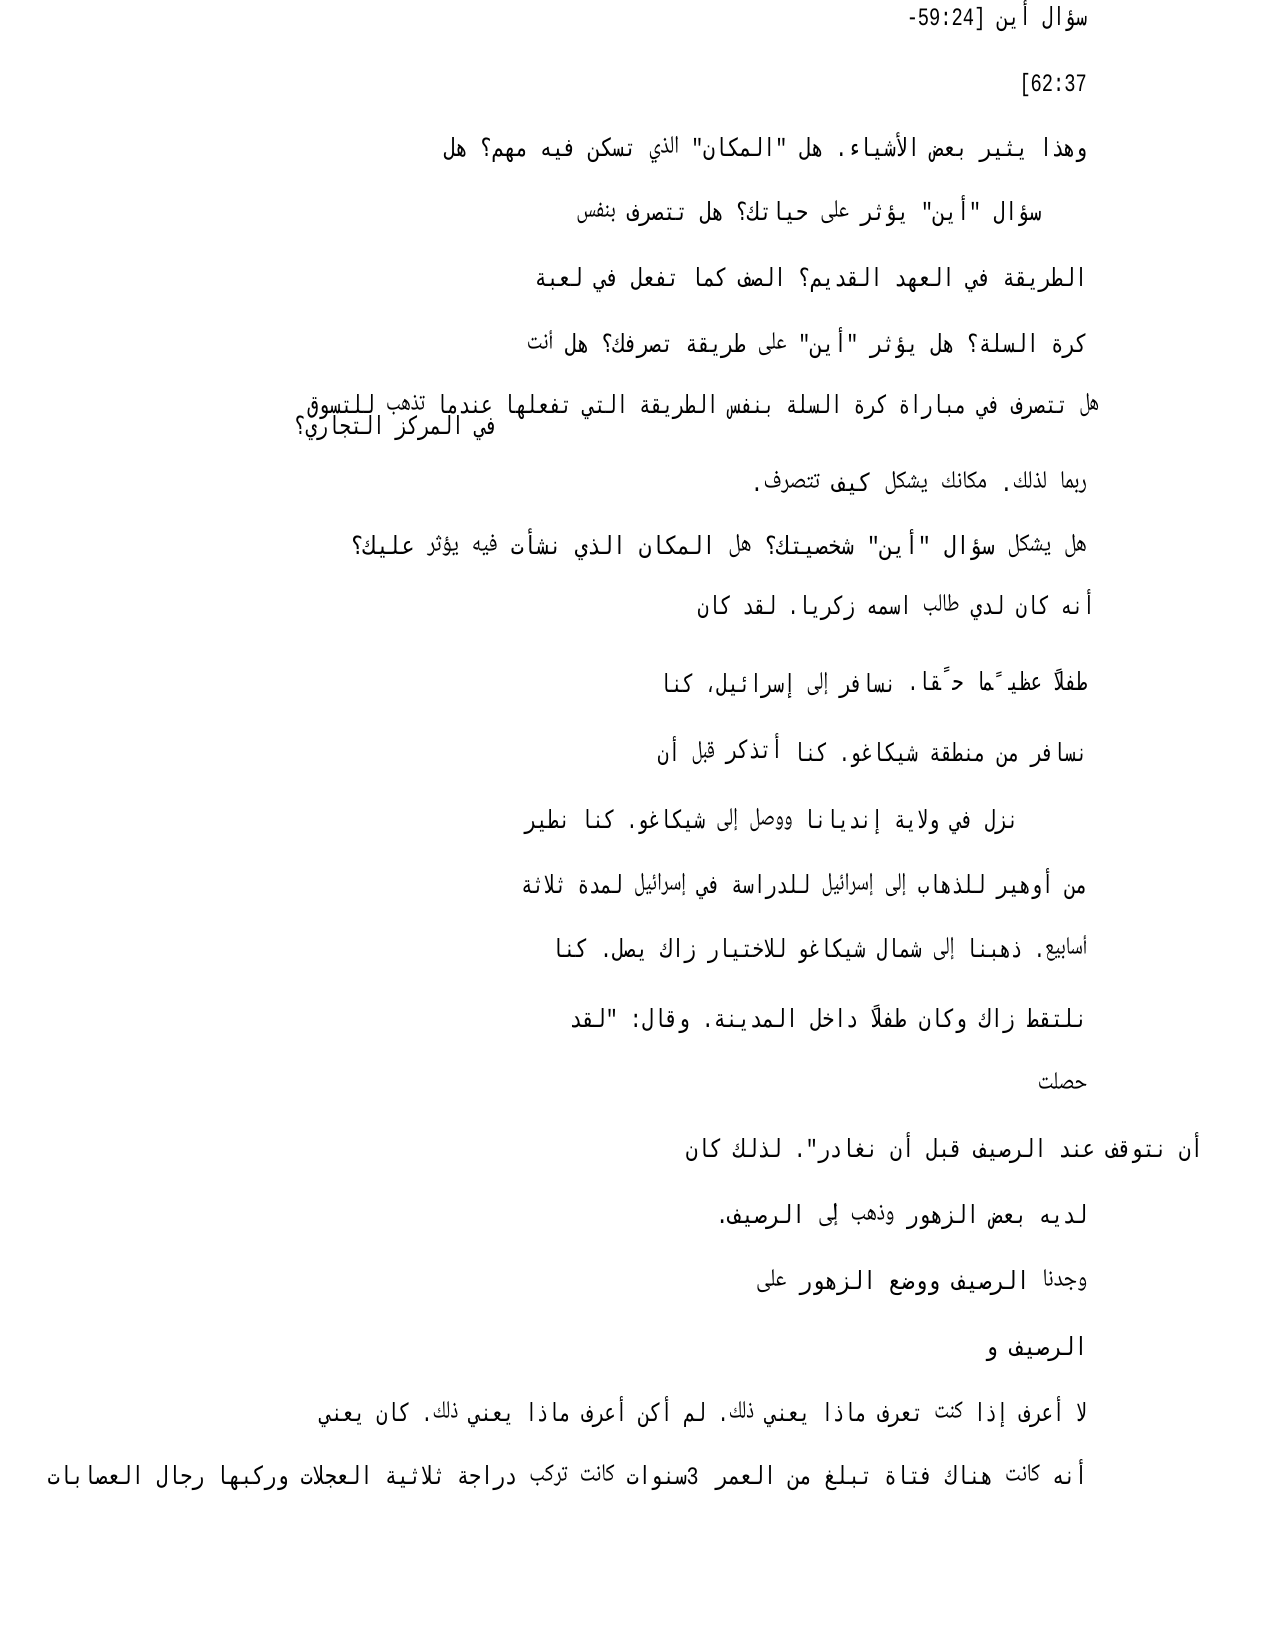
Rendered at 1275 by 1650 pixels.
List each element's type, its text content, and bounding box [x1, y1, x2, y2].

text أﻧﻪ ﻛﺎﻧﺖ ﻫﻨﺎك ﻓﺘﺎة ﺗﺒﻠﻎ ﻣﻦ اﻟﻌﻤﺮ 3ﺳﻨﻮات ﻛﺎﻧﺖ ﺗﺮﻛﺐ دراﺟﺔ ﺛﻼﺛﻴﺔ اﻟﻌﺠﻼت ورﻛﺒﻬﺎ رﺟﺎل اﻟﻌﺼﺎﺑﺎت [19, 1463, 1087, 1492]
text ﻧﺰل ﻓﻲ وﻻﻳﺔ إﻧﺪﻳﺎﻧﺎ ووﺻﻞ إﱃ ﺷﻴﻜﺎﻏﻮ. ﻛﻨﺎ ﻧﻄﻴﺮ ﻣﻦ أوﻫﻴﺮ ﻟﻠﺬﻫﺎب إﱃ إﺳﺮاﺋﻴﻞ ﻟﻠﺪراﺳﺔ ﻓﻲ إﺳﺮاﺋﻴﻞ ﻟﻤﺪة ﺛﻼﺛﺔ أﺳﺎﺑﻴﻊ. ذﻫﺒﻨﺎ إﱃ ﺷﻤﺎل ﺷﻴﻜﺎﻏﻮ ﻟﻼﺧﺘﻴﺎر زاك ﻳﺼﻞ. ﻛﻨﺎ ﻧﻠﺘﻘﻂ زاك وﻛﺎن ﻃﻔﻼً داﺧﻞ اﻟﻤﺪﻳﻨﺔ. وﻗﺎل: "ﻟﻘﺪ ﺣﺼﻠﺖ [518, 808, 1087, 1099]
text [841, 4, 1087, 98]
text ﻻ أﻋﺮف إذا ﻛﻨﺖ ﺗﻌﺮف ﻣﺎذا ﻳﻌﻨﻲ ذﻟﻚ. ﻟﻢ أﻛﻦ أﻋﺮف ﻣﺎذا ﻳﻌﻨﻲ ذﻟﻚ. ﻛﺎن ﻳﻌﻨﻲ [19, 1400, 1087, 1428]
subtitle ﻫﻞ ﺗﺘﺼﺮف ﻓﻲ ﻣﺒﺎراة ﻛﺮة اﻟﺴﻠﺔ ﺑﻨﻔﺲ اﻟﻄﺮﻳﻘﺔ اﻟﺘﻲ ﺗﻔﻌﻠﻬﺎ ﻋﻨﺪﻣﺎ ﺗﺬﻫﺐ ﻟﻠﺘﺴﻮق ﻓﻲ اﻟﻤﺮﻛﺰ اﻟﺘﺠﺎري؟ [294, 397, 1100, 439]
text أن ﻧﺘﻮﻗﻒ ﻋﻨﺪ اﻟﺮﺻﻴﻒ ﻗﺒﻞ أن ﻧﻐﺎدر". ﻟﺬﻟﻚ ﻛﺎن ﻟﺪﻳﻪ ﺑﻌﺾ اﻟﺰﻫﻮر وذﻫﺐ إﱃ اﻟﺮﺻﻴﻒ. وﺟﺪﻧﺎ اﻟﺮﺻﻴﻒ ووﺿﻊ اﻟﺰﻫﻮر ﻋﲆ اﻟﺮﺻﻴﻒ و [676, 1136, 1203, 1363]
text وﻫﺬا ﻳﺜﻴﺮ ﺑﻌﺾ اﻷﺷﻴﺎء. ﻫﻞ "اﻟﻤﻜﺎن" اﻟﺬي ﺗﺴﻜﻦ ﻓﻴﻪ ﻣﻬﻢ؟ ﻫﻞ [19, 136, 1087, 164]
text رﺑﻤﺎ ﻟﺬﻟﻚ. ﻣﻜﺎﻧﻚ ﻳﺸﻜﻞ ﻛﻴﻒ ﺗﺘﺼﺮف. [19, 470, 1087, 499]
text ﻫﻞ ﻳﺸﻜﻞ ﺳﺆال "أﻳﻦ" ﺷﺨﺼﻴﺘﻚ؟ ﻫﻞ اﻟﻤﻜﺎن اﻟﺬي ﻧﺸﺄت ﻓﻴﻪ ﻳﺆﺛﺮ ﻋﻠﻴﻚ؟ [19, 534, 1087, 562]
text ﺳﺆال "أﻳﻦ" ﻳﺆﺛﺮ ﻋﲆ ﺣﻴﺎﺗﻚ؟ ﻫﻞ ﺗﺘﺼﺮف ﺑﻨﻔﺲ اﻟﻄﺮﻳﻘﺔ ﻓﻲ اﻟﻌﻬﺪ اﻟﻘﺪﻳﻢ؟ اﻟﺼﻒ ﻛﻤﺎ ﺗﻔﻌﻞ ﻓﻲ ﻟﻌﺒﺔ ﻛﺮة اﻟﺴﻠﺔ؟ ﻫﻞ ﻳﺆﺛﺮ "أﻳﻦ" ﻋﲆ ﻃﺮﻳﻘﺔ ﺗﺼﺮﻓﻚ؟ ﻫﻞ أﻧﺖ [508, 199, 1087, 359]
text أﻧﻪ ﻛﺎن ﻟﺪي ﻃﺎﻟﺐ اﺳﻤﻪ زﻛﺮﻳﺎ. ﻟﻘﺪ ﻛﺎن ﻃﻔﻼً ﻋﻈﻴ ًﻤﺎ ﺣ ًﻘﺎ. ﻧﺴﺎﻓﺮ إﱃ إﺳﺮاﺋﻴﻞ، ﻛﻨﺎ ﻧﺴﺎﻓﺮ ﻣﻦ ﻣﻨﻄﻘﺔ ﺷﻴﻜﺎﻏﻮ. ﻛﻨﺎ أﺗﺬﻛﺮ ﻗﺒﻞ أن [655, 593, 1094, 768]
